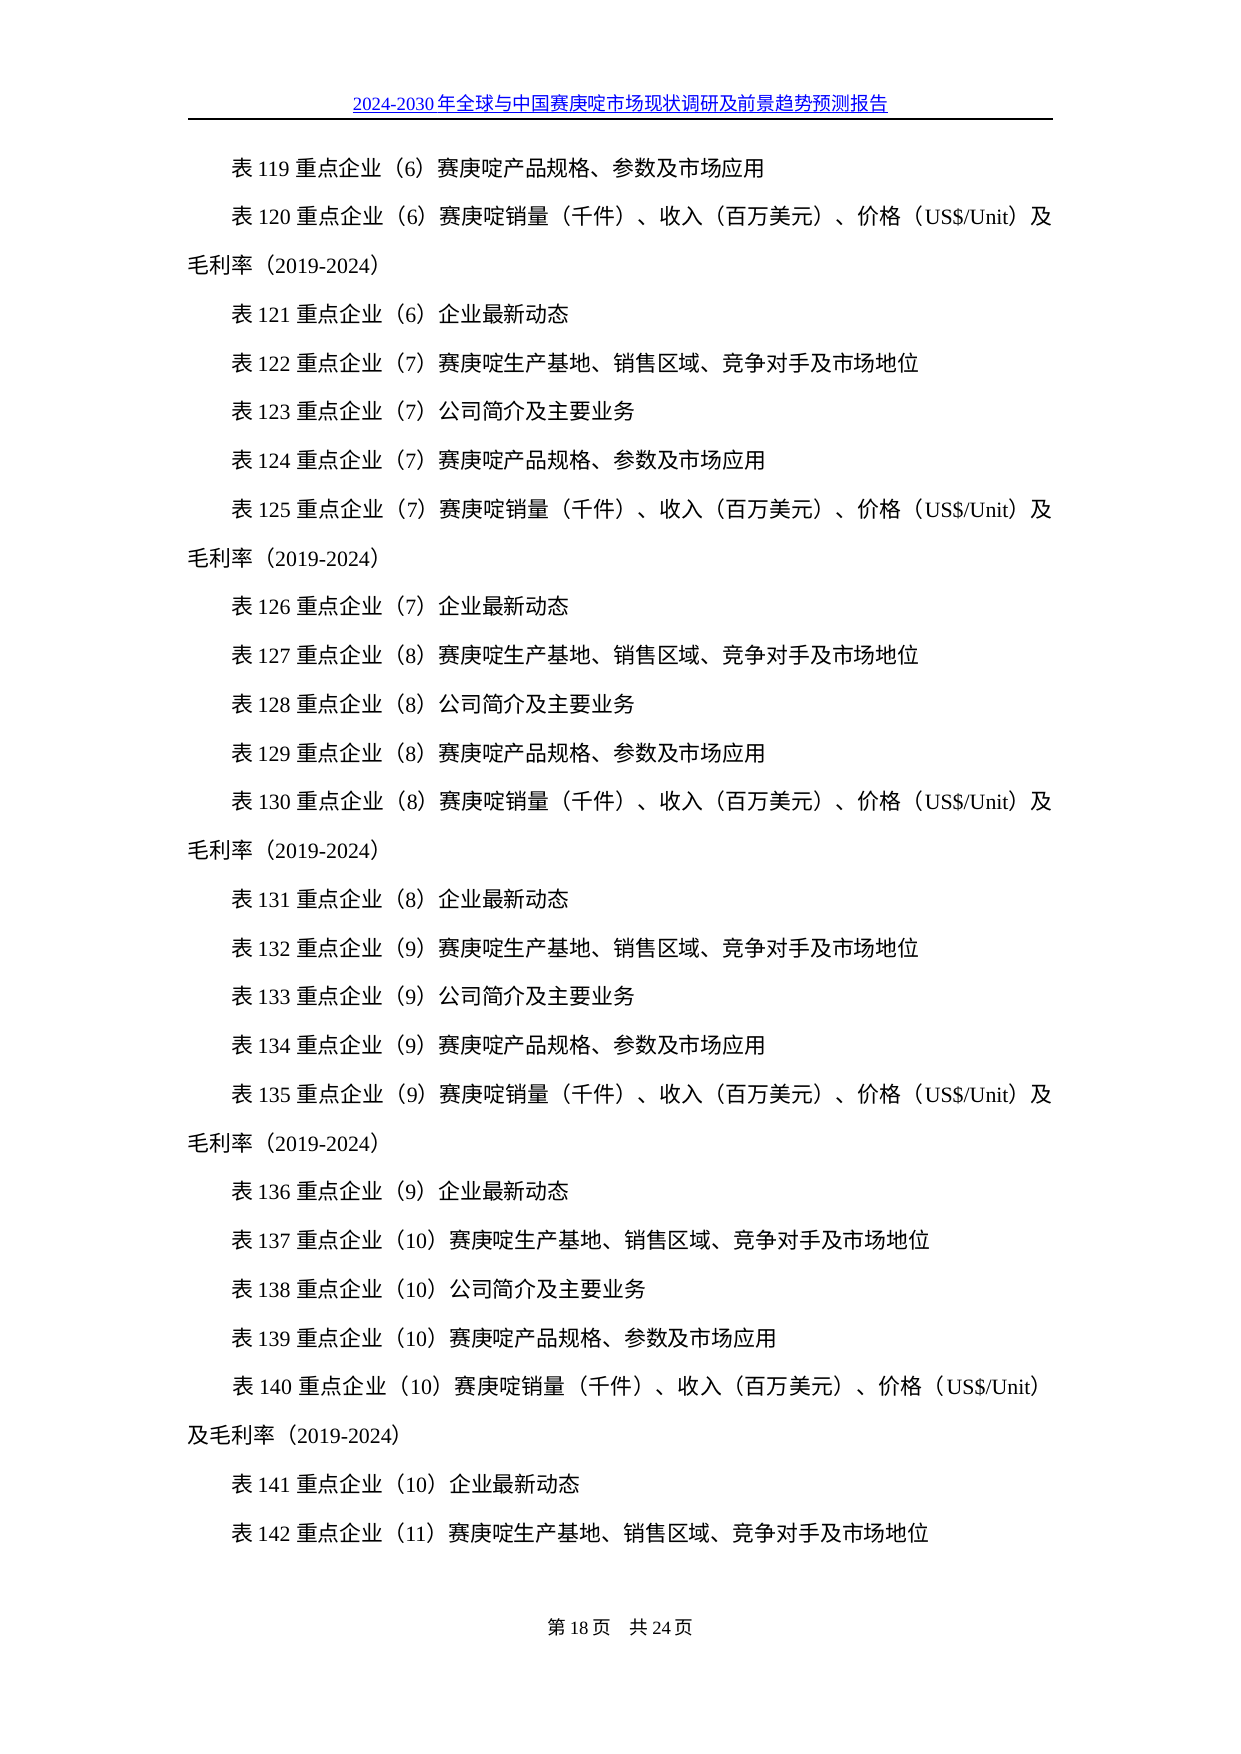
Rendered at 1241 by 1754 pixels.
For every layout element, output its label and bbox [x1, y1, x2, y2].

text [187, 150, 1053, 1548]
